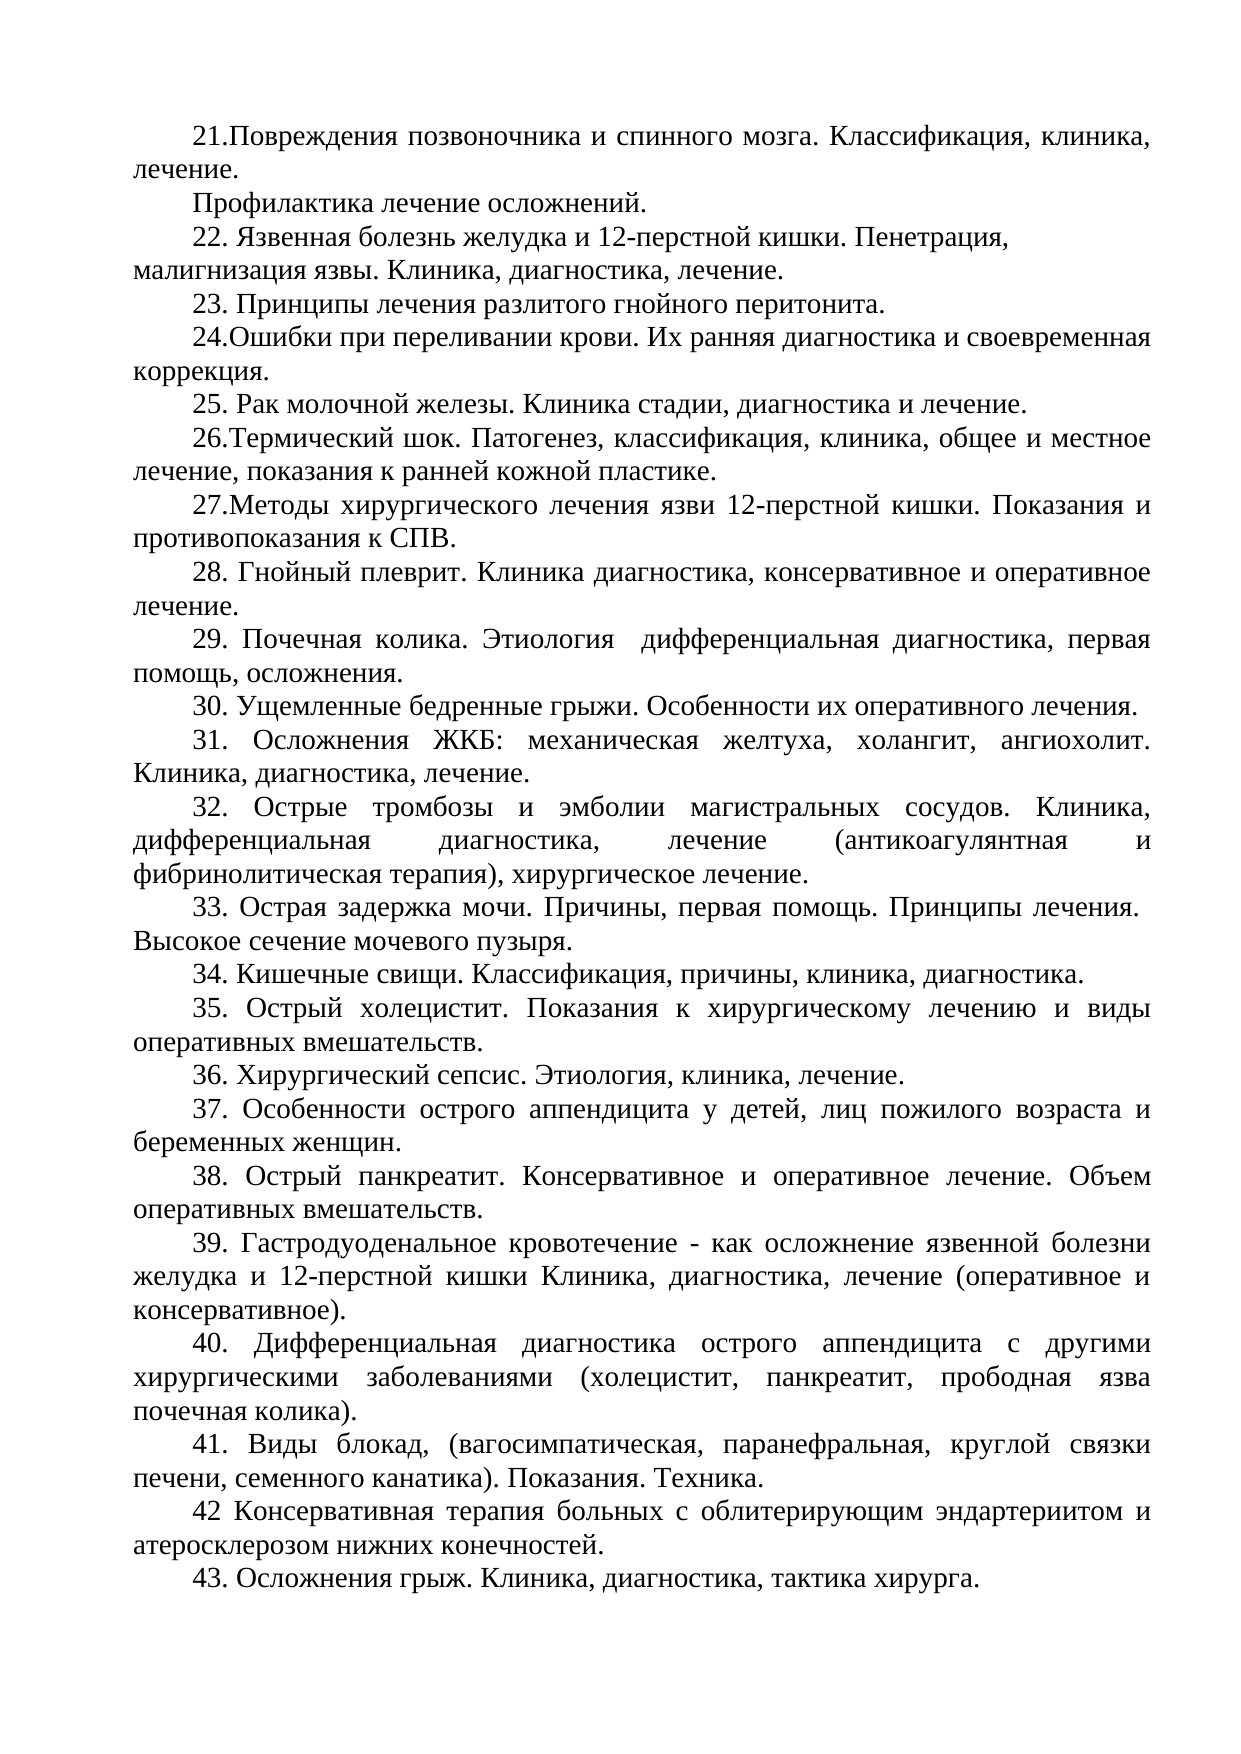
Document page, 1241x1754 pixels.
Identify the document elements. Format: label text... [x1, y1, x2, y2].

text Профилактика лечение осложнений. [133, 185, 1152, 219]
text 42 Консервативная терапия больных с облитерирующим эндартериитом и атеросклерозом нижних конечностей. [133, 1493, 1152, 1560]
text 39. Гастродуоденальное кровотечение - как осложнение язвенной болезни желудка и 12-перстной кишки Клиника, диагностика, лечение (оперативное и консервативное). [133, 1225, 1152, 1326]
text 32. Острые тромбозы и эмболии магистральных сосудов. Клиника, дифференциальная диагностика, лечение (антикоагулянтная и фибринолитическая терапия), хирургическое лечение. [133, 789, 1152, 889]
text 23. Принципы лечения разлитого гнойного перитонита. [133, 286, 1152, 319]
text 27.Методы хирургического лечения язви 12-перстной кишки. Показания и противопоказания к СПВ. [133, 487, 1152, 554]
text 35. Острый холецистит. Показания к хирургическому лечению и виды оперативных вмешательств. [133, 990, 1152, 1057]
text 28. Гнойный плеврит. Клиника диагностика, консервативное и оперативное лечение. [133, 554, 1152, 621]
text 33. Острая задержка мочи. Причины, первая помощь. Принципы лечения. Высокое ceчение мочевого пузыря. [133, 889, 1152, 957]
text 34. Кишечные свищи. Классификация, причины, клиника, диагностика. [133, 957, 1152, 990]
text 41. Виды блокад, (вагосимпатическая, паранефральная, круглой связки печени, семенного канатика). Показания. Техника. [133, 1426, 1152, 1493]
text 36. Хирургический сепсис. Этиология, клиника, лечение. [133, 1057, 1152, 1091]
text 30. Ущемленные бедренные грыжи. Особенности их оперативного лечения. [133, 688, 1152, 722]
text 25. Рак молочной железы. Клиника стадии, диагностика и лечение. [133, 386, 1152, 420]
text 43. Осложнения грыж. Клиника, диагностика, тактика хирургa. [133, 1560, 1152, 1594]
text 29. Почечная колика. Этиология дифференциальная диагностика, первая помощь, осложнения. [133, 621, 1152, 688]
text 22. Язвенная болезнь желудка и 12-перстной кишки. Пенетрация, малигнизация язвы. Клиника, диагностика, лечение. [133, 219, 1152, 286]
text 38. Острый панкреатит. Консервативное и оперативнoe лечение. Объем оперативных вмешательств. [133, 1158, 1152, 1225]
text 40. Дифференциальная диагностика острого аппендицита с другими хирургическими заболеваниями (холецистит, панкреатит, прободная язва почечная колика). [133, 1326, 1152, 1426]
text 26.Tермический шок. Патогенез, классификация, клиника, общее и местное лечение, показания к ранней кожной пластике. [133, 420, 1152, 487]
text 24.Ошибки при переливании крови. Их ранняя диагностика и своевременная коррекция. [133, 319, 1152, 386]
text 31. Осложнения ЖКБ: механическая желтуха, холангит, ангиохолит. Клиника, диагностика, лечение. [133, 722, 1152, 789]
text 21.Повреждения позвоночника и спинного мозга. Классификация, клиника, лечение. [133, 118, 1152, 185]
text 37. Особенности острого аппендицита у детей, лиц пожилого возраста и беременных женщин. [133, 1091, 1152, 1158]
